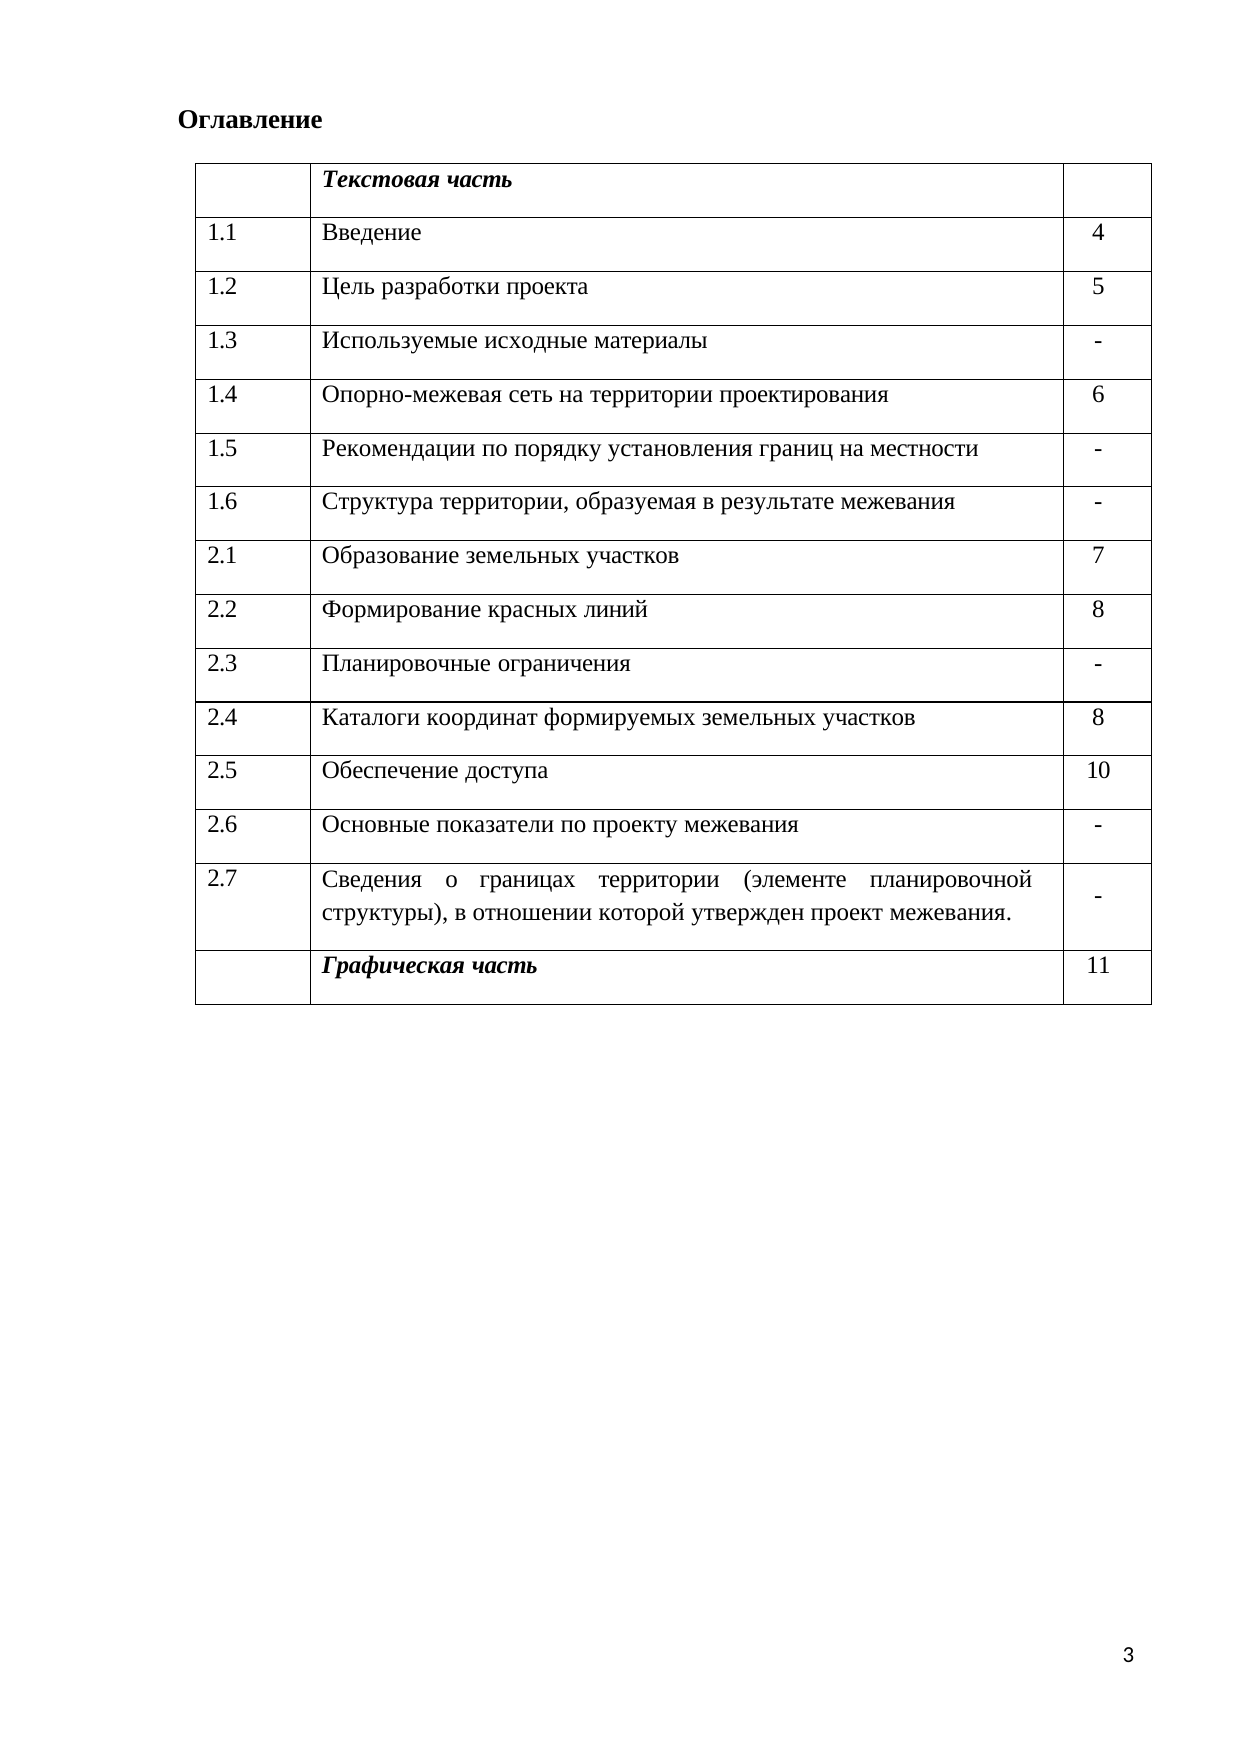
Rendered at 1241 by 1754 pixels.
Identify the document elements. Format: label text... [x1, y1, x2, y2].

table_cell 1.1 [196, 218, 310, 271]
table_cell 11 [1064, 951, 1151, 1003]
table_cell Опорно-межевая сеть на территории проектирования [311, 380, 1063, 432]
table_cell 8 [1064, 595, 1151, 648]
table_cell Каталоги координат формируемых земельных участков [311, 703, 1063, 755]
table_cell 4 [1064, 218, 1151, 271]
table_cell 2.7 [196, 864, 310, 950]
table_cell 2.2 [196, 595, 310, 648]
table_cell 1.4 [196, 380, 310, 432]
table_cell - [1064, 864, 1151, 950]
table_cell 1.3 [196, 326, 310, 378]
text Оглавление [177, 103, 1180, 134]
table_cell - [1064, 810, 1151, 863]
table_cell 2.3 [196, 649, 310, 701]
table_cell Основные показатели по проекту межевания [311, 810, 1063, 863]
table_cell - [1064, 434, 1151, 486]
table_cell Структура территории, образуемая в результате межевания [311, 487, 1063, 540]
table_cell 10 [1064, 756, 1151, 809]
table_cell Используемые исходные материалы [311, 326, 1063, 378]
table_cell Сведения о границах территории (элементе планировочной структуры), в отношении которой утвержден проект межевания. [311, 864, 1063, 950]
table_cell Планировочные ограничения [311, 649, 1063, 701]
table_cell Графическая часть [311, 951, 1063, 1003]
table_cell 8 [1064, 703, 1151, 755]
table_header Текстовая часть [311, 164, 1063, 217]
table_header [1064, 164, 1151, 217]
table_cell 1.2 [196, 272, 310, 325]
table_cell Обеспечение доступа [311, 756, 1063, 809]
table_cell - [1064, 326, 1151, 378]
table_cell - [1064, 487, 1151, 540]
table_cell Введение [311, 218, 1063, 271]
table_cell 6 [1064, 380, 1151, 432]
table_cell 2.6 [196, 810, 310, 863]
table_cell 2.5 [196, 756, 310, 809]
table_cell [196, 951, 310, 1003]
table_cell 1.5 [196, 434, 310, 486]
table_cell Образование земельных участков [311, 541, 1063, 594]
table_cell 1.6 [196, 487, 310, 540]
table_header [196, 164, 310, 217]
table_cell 2.1 [196, 541, 310, 594]
table_cell 5 [1064, 272, 1151, 325]
table_cell 2.4 [196, 703, 310, 755]
table_cell 7 [1064, 541, 1151, 594]
table_cell - [1064, 649, 1151, 701]
table_cell Рекомендации по порядку установления границ на местности [311, 434, 1063, 486]
table_cell Цель разработки проекта [311, 272, 1063, 325]
table_cell Формирование красных линий [311, 595, 1063, 648]
